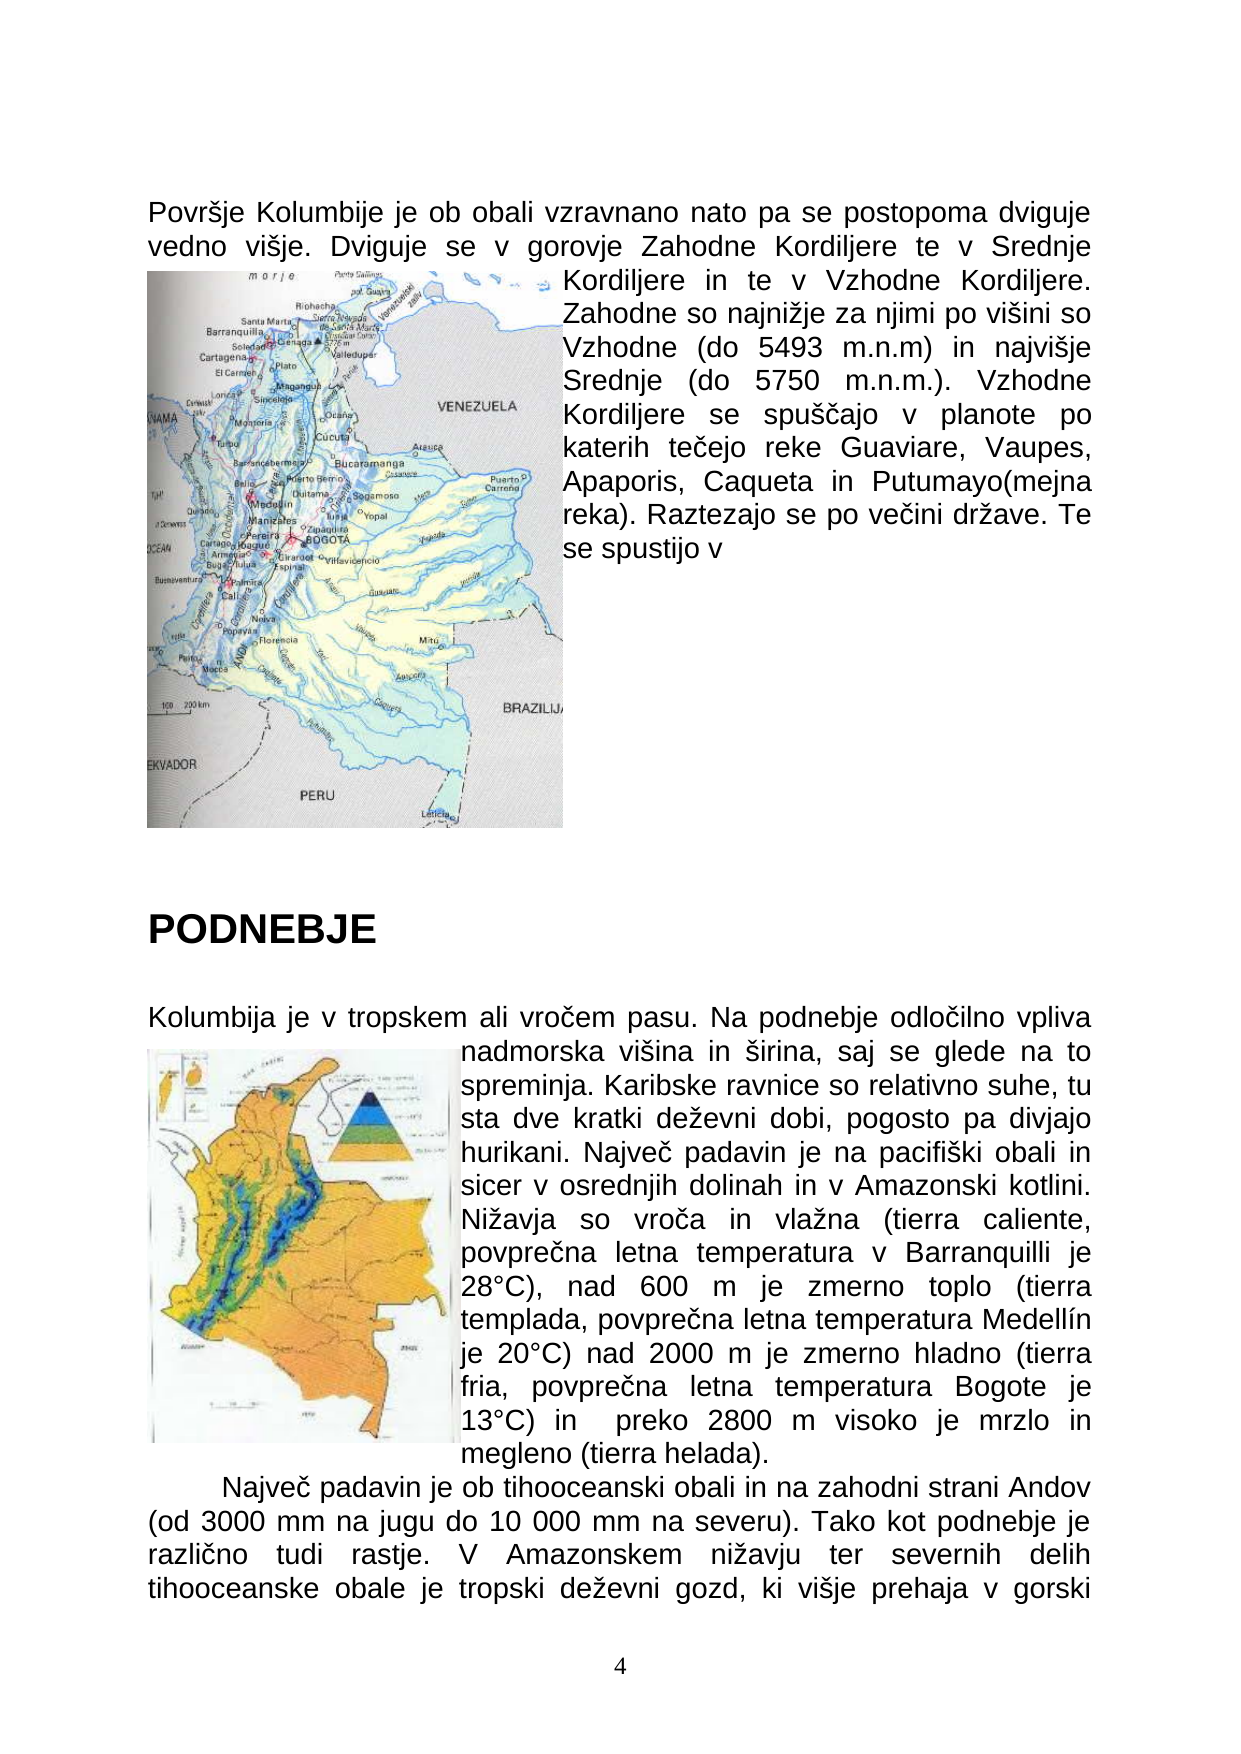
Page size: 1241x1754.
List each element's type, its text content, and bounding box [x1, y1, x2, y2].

picture [147, 271, 563, 828]
text Kolumbija je v tropskem ali vročem pasu. Na podnebje odločilno vpliva nadmorska višina in širina, saj se glede na to spreminja. Karibske ravnice so relativno suhe, tu sta dve kratki deževni dobi, pogosto pa divjajo hurikani. Največ padavin je na pacifiški obali in sicer v osrednjih dolinah in v Amazonski kotlini. Nižavja so vroča in vlažna (tierra caliente, povprečna letna temperatura v Barranquilli je ), nad je zmerno toplo (tierra templada, povprečna letna temperatura Medellín je ) nad je zmerno hladno (tierra fria, povprečna letna temperatura Bogote je ) in preko visoko je mrzlo in megleno (tierra helada). [148, 1001, 1093, 1470]
text Površje Kolumbije je ob obali vzravnano nato pa se postopoma dviguje vedno višje. Dviguje se v gorovje Zahodne Kordiljere te v Srednje Kordiljere in te v Vzhodne Kordiljere. Zahodne so najnižje za njimi po višini so Vzhodne (do .n.m) in najvišje Srednje (do .n.m.). Vzhodne Kordiljere se spuščajo v planote po katerih tečejo reke Guaviare, Vaupes, Apaporis, Caqueta in Putumayo(mejna reka). Raztezajo se po večini države. Te se spustijo v [148, 196, 1093, 564]
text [148, 1470, 1093, 1604]
text PODNEBJE [148, 905, 1093, 953]
